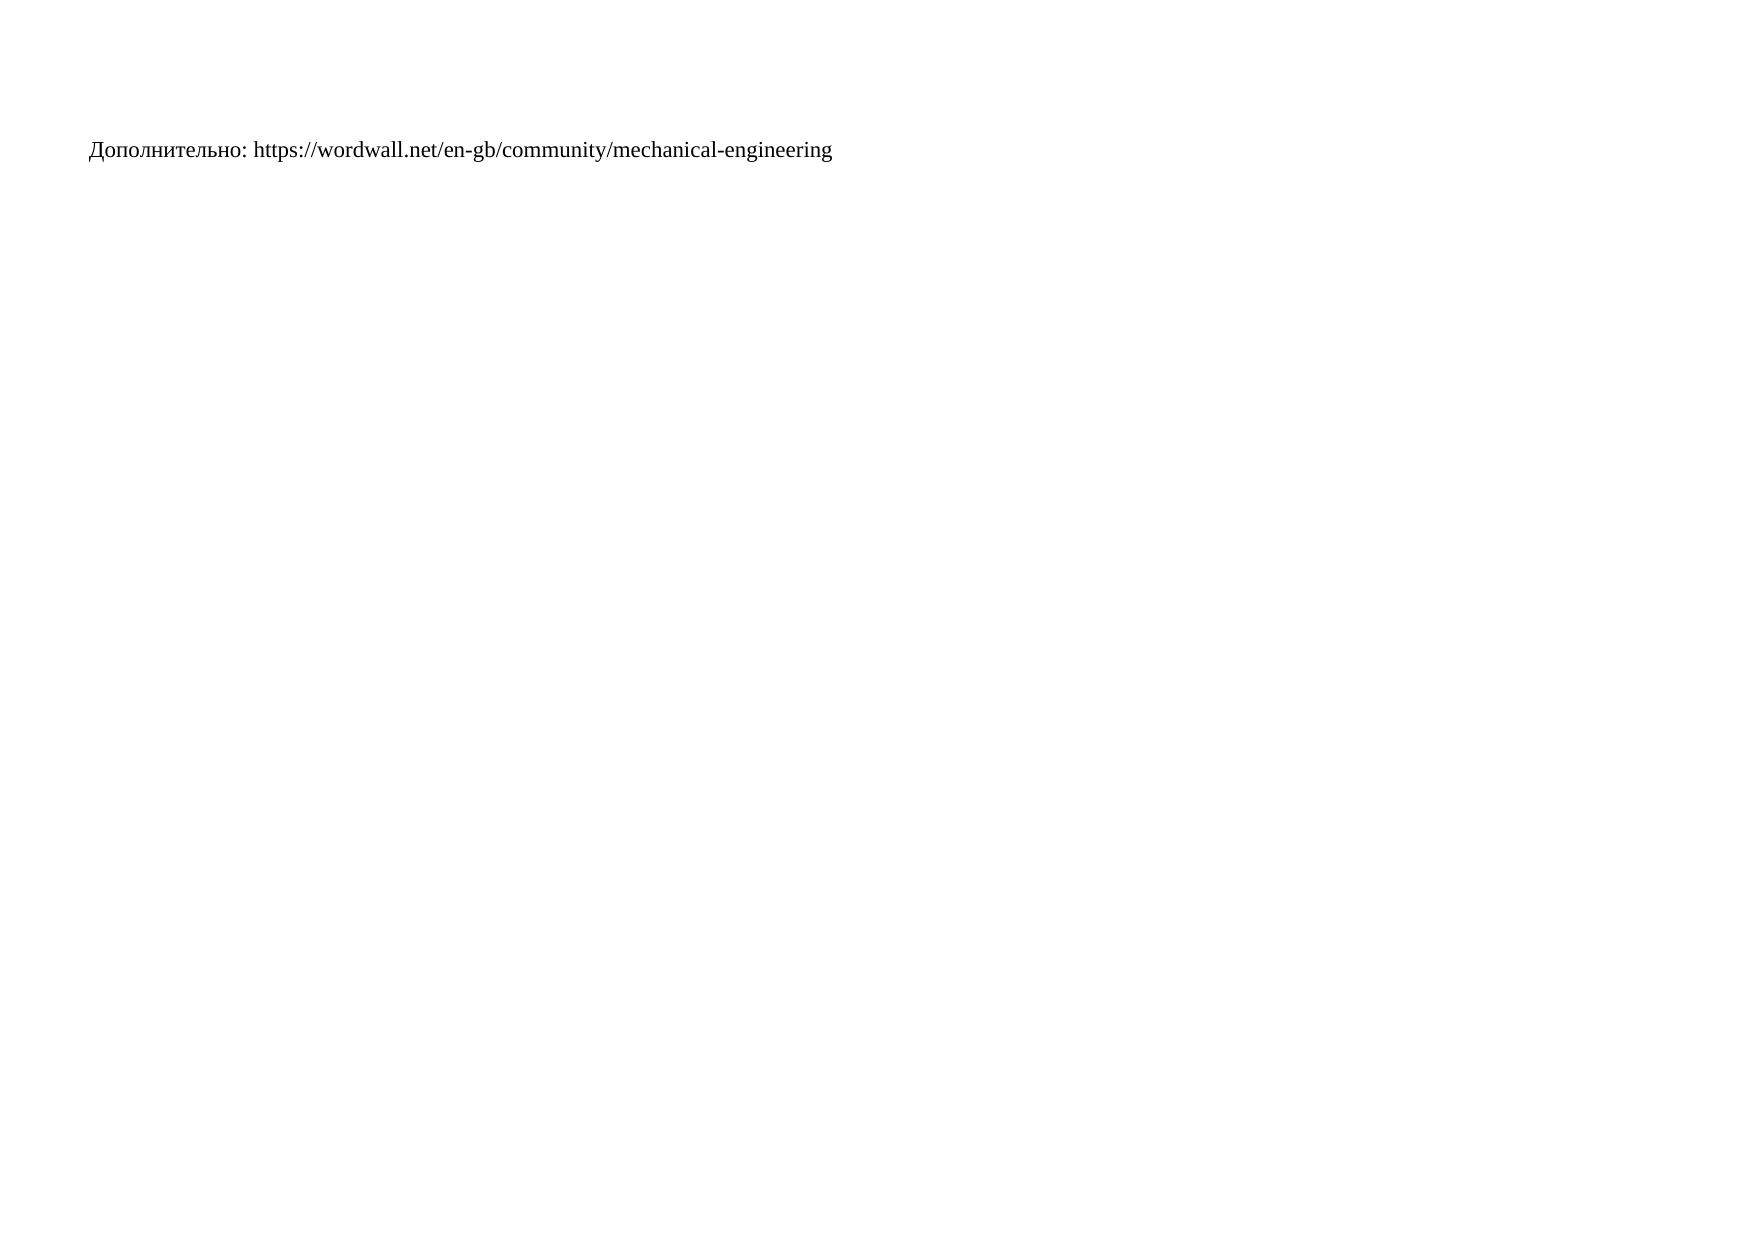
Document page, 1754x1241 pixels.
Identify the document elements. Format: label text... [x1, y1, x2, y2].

text Дополнительно: https://wordwall.net/en-gb/community/mechanical-engineering [89, 136, 1665, 162]
